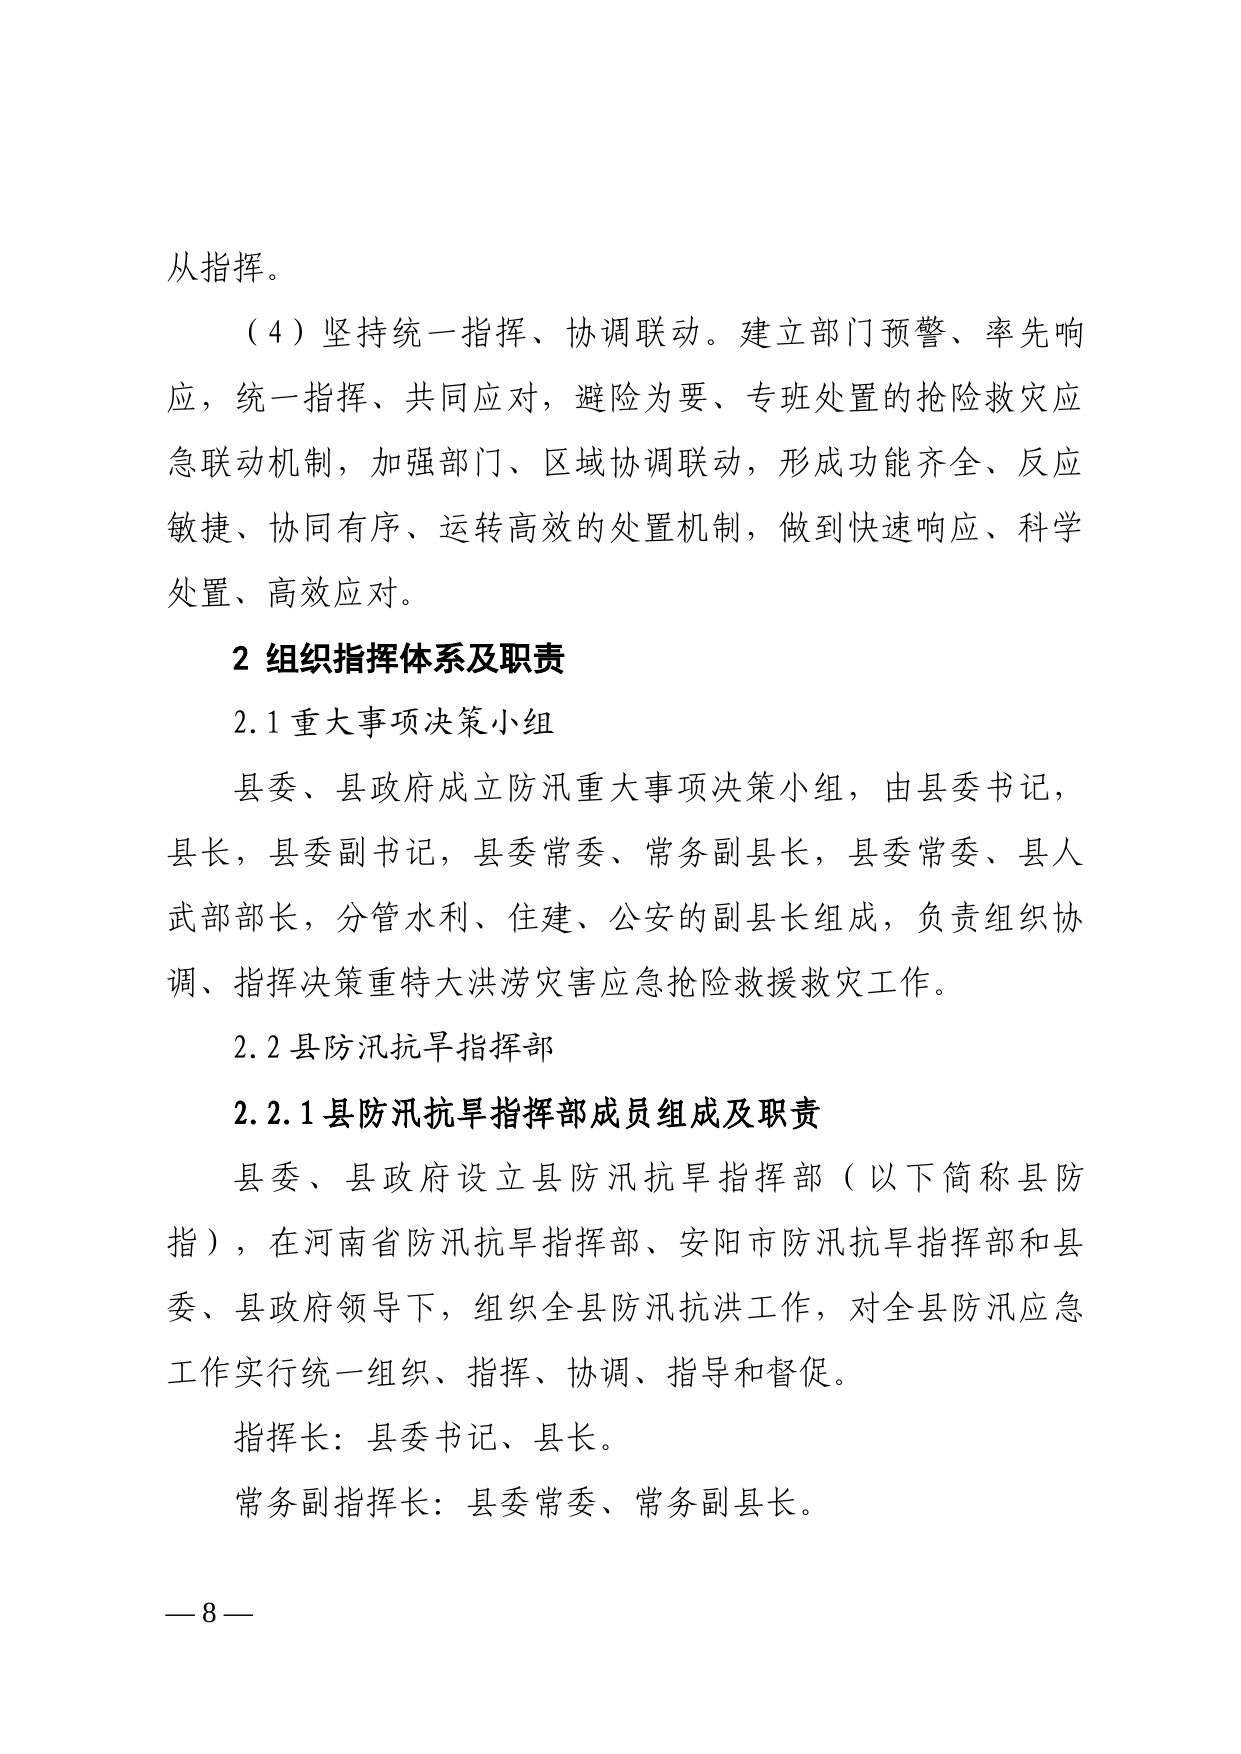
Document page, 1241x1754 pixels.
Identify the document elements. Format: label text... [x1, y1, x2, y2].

text 县委、县政府设立县防汛抗旱指挥部（以下简称县防指），在河南省防汛抗旱指挥部、安阳市防汛抗旱指挥部和县委、县政府领导下，组织全县防汛抗洪工作，对全县防汛应急工作实行统一组织、指挥、协调、指导和督促。 [165, 1143, 1087, 1403]
text 县委、县政府成立防汛重大事项决策小组，由县委书记，县长，县委副书记，县委常委、常务副县长，县委常委、县人武部部长，分管水利、住建、公安的副县长组成，负责组织协调、指挥决策重特大洪涝灾害应急抢险救援救灾工作。 [165, 753, 1087, 1013]
text 2.2县防汛抗旱指挥部 [232, 1013, 1087, 1078]
text 2.1重大事项决策小组 [232, 688, 1087, 753]
subtitle 2.2.1县防汛抗旱指挥部成员组成及职责 [165, 1078, 1087, 1143]
text 常务副指挥长：县委常委、常务副县长。 [165, 1468, 1087, 1533]
text 指挥长：县委书记、县长。 [165, 1403, 1087, 1468]
text 2 组织指挥体系及职责 [165, 623, 1087, 688]
text （4）坚持统一指挥、协调联动。建立部门预警、率先响应，统一指挥、共同应对，避险为要、专班处置的抢险救灾应急联动机制，加强部门、区域协调联动，形成功能齐全、反应敏捷、协同有序、运转高效的处置机制，做到快速响应、科学处置、高效应对。 [165, 298, 1087, 623]
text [165, 233, 1087, 298]
